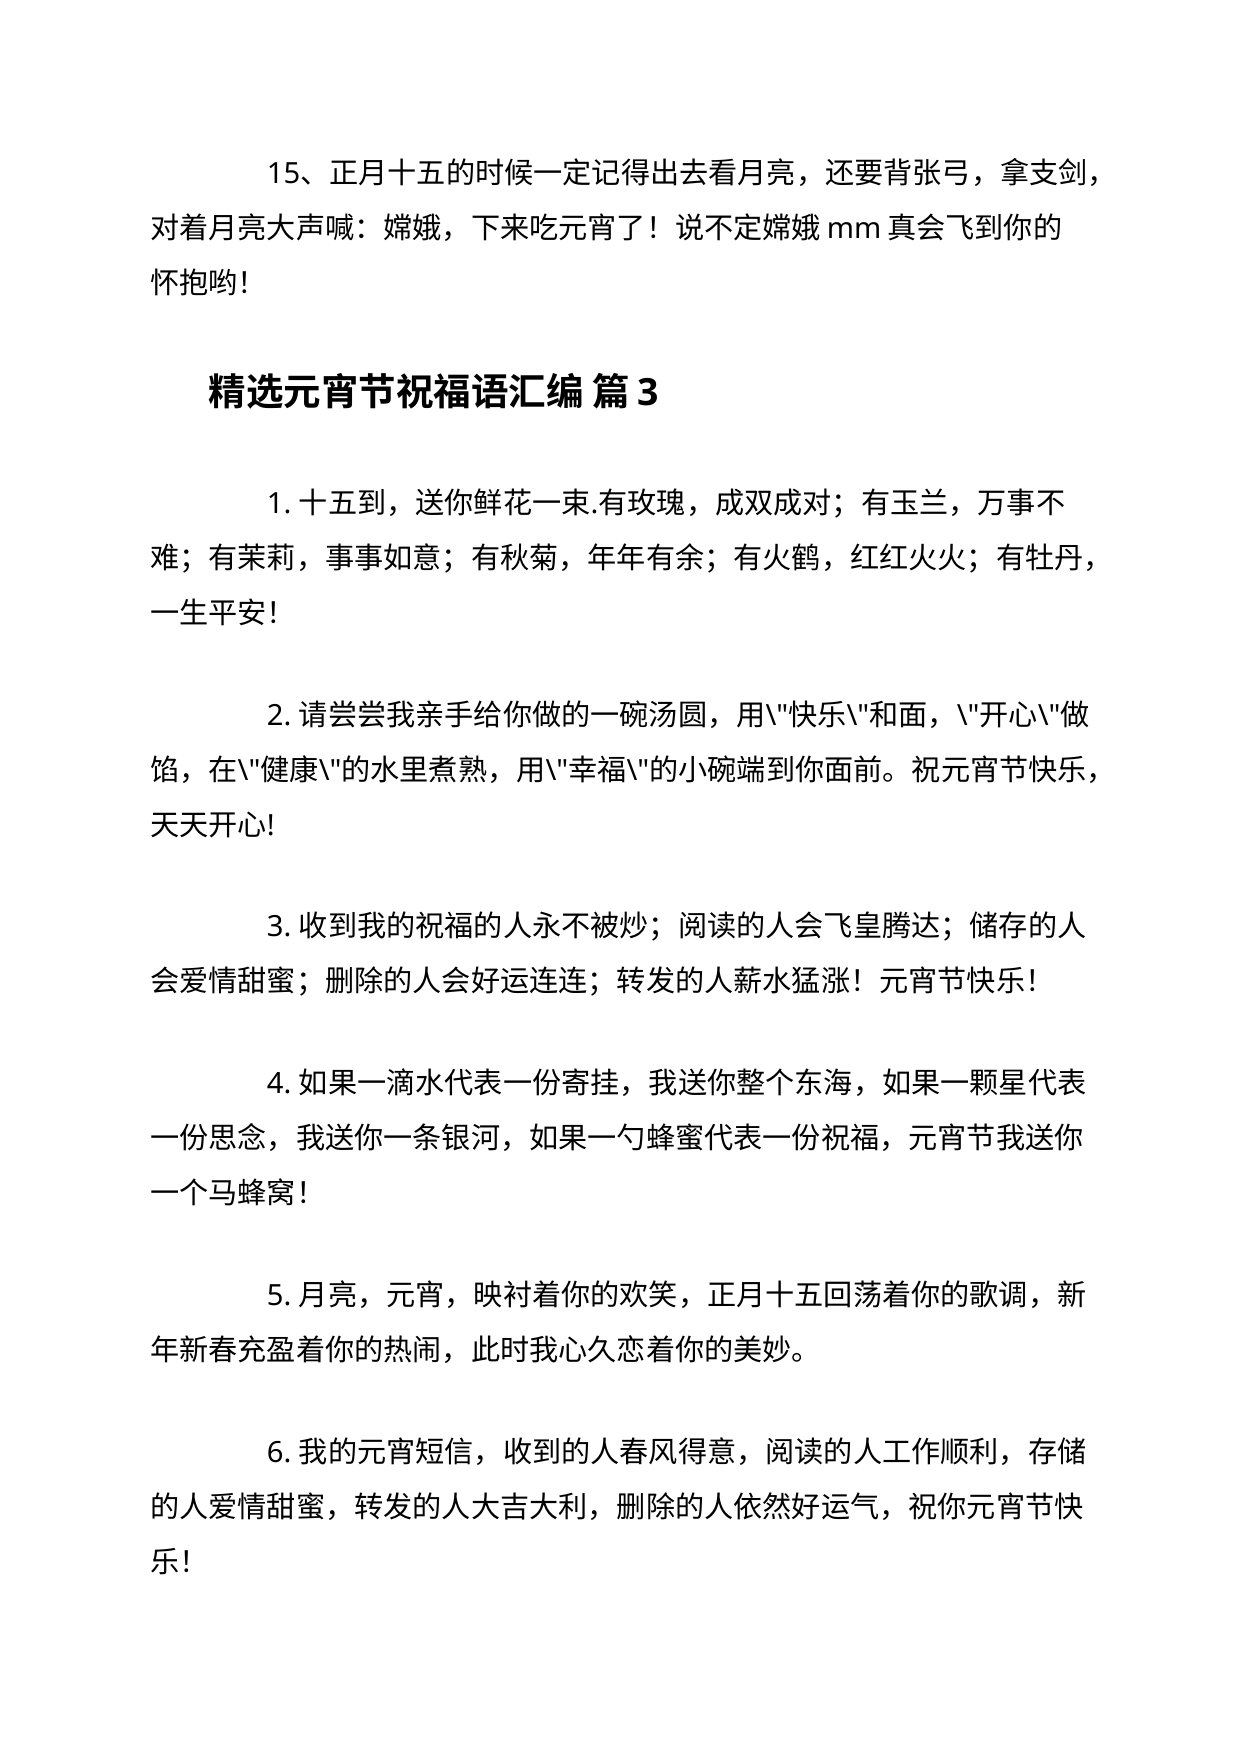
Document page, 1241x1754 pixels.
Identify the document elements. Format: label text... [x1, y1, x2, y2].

text 15、正月十五的时候一定记得出去看月亮，还要背张弓，拿支剑，对着月亮大声喊：嫦娥，下来吃元宵了！说不定嫦娥mm真会飞到你的怀抱哟！ [150, 150, 1090, 302]
text 3. 收到我的祝福的人永不被炒；阅读的人会飞皇腾达；储存的人会爱情甜蜜；删除的人会好运连连；转发的人薪水猛涨！元宵节快乐！ [150, 903, 1090, 1000]
text 5. 月亮，元宵，映衬着你的欢笑，正月十五回荡着你的歌调，新年新春充盈着你的热闹，此时我心久恋着你的美妙。 [150, 1271, 1090, 1369]
text 4. 如果一滴水代表一份寄挂，我送你整个东海，如果一颗星代表一份思念，我送你一条银河，如果一勺蜂蜜代表一份祝福，元宵节我送你一个马蜂窝！ [150, 1060, 1090, 1212]
text 精选元宵节祝福语汇编 篇3 [150, 362, 1090, 416]
text 2. 请尝尝我亲手给你做的一碗汤圆，用\"快乐\"和面，\"开心\"做馅，在\"健康\"的水里煮熟，用\"幸福\"的小碗端到你面前。祝元宵节快乐，天天开心! [150, 691, 1090, 843]
text 6. 我的元宵短信，收到的人春风得意，阅读的人工作顺利，存储的人爱情甜蜜，转发的人大吉大利，删除的人依然好运气，祝你元宵节快乐！ [150, 1428, 1090, 1580]
text 1. 十五到，送你鲜花一束.有玫瑰，成双成对；有玉兰，万事不难；有茉莉，事事如意；有秋菊，年年有余；有火鹤，红红火火；有牡丹，一生平安！ [150, 479, 1090, 632]
